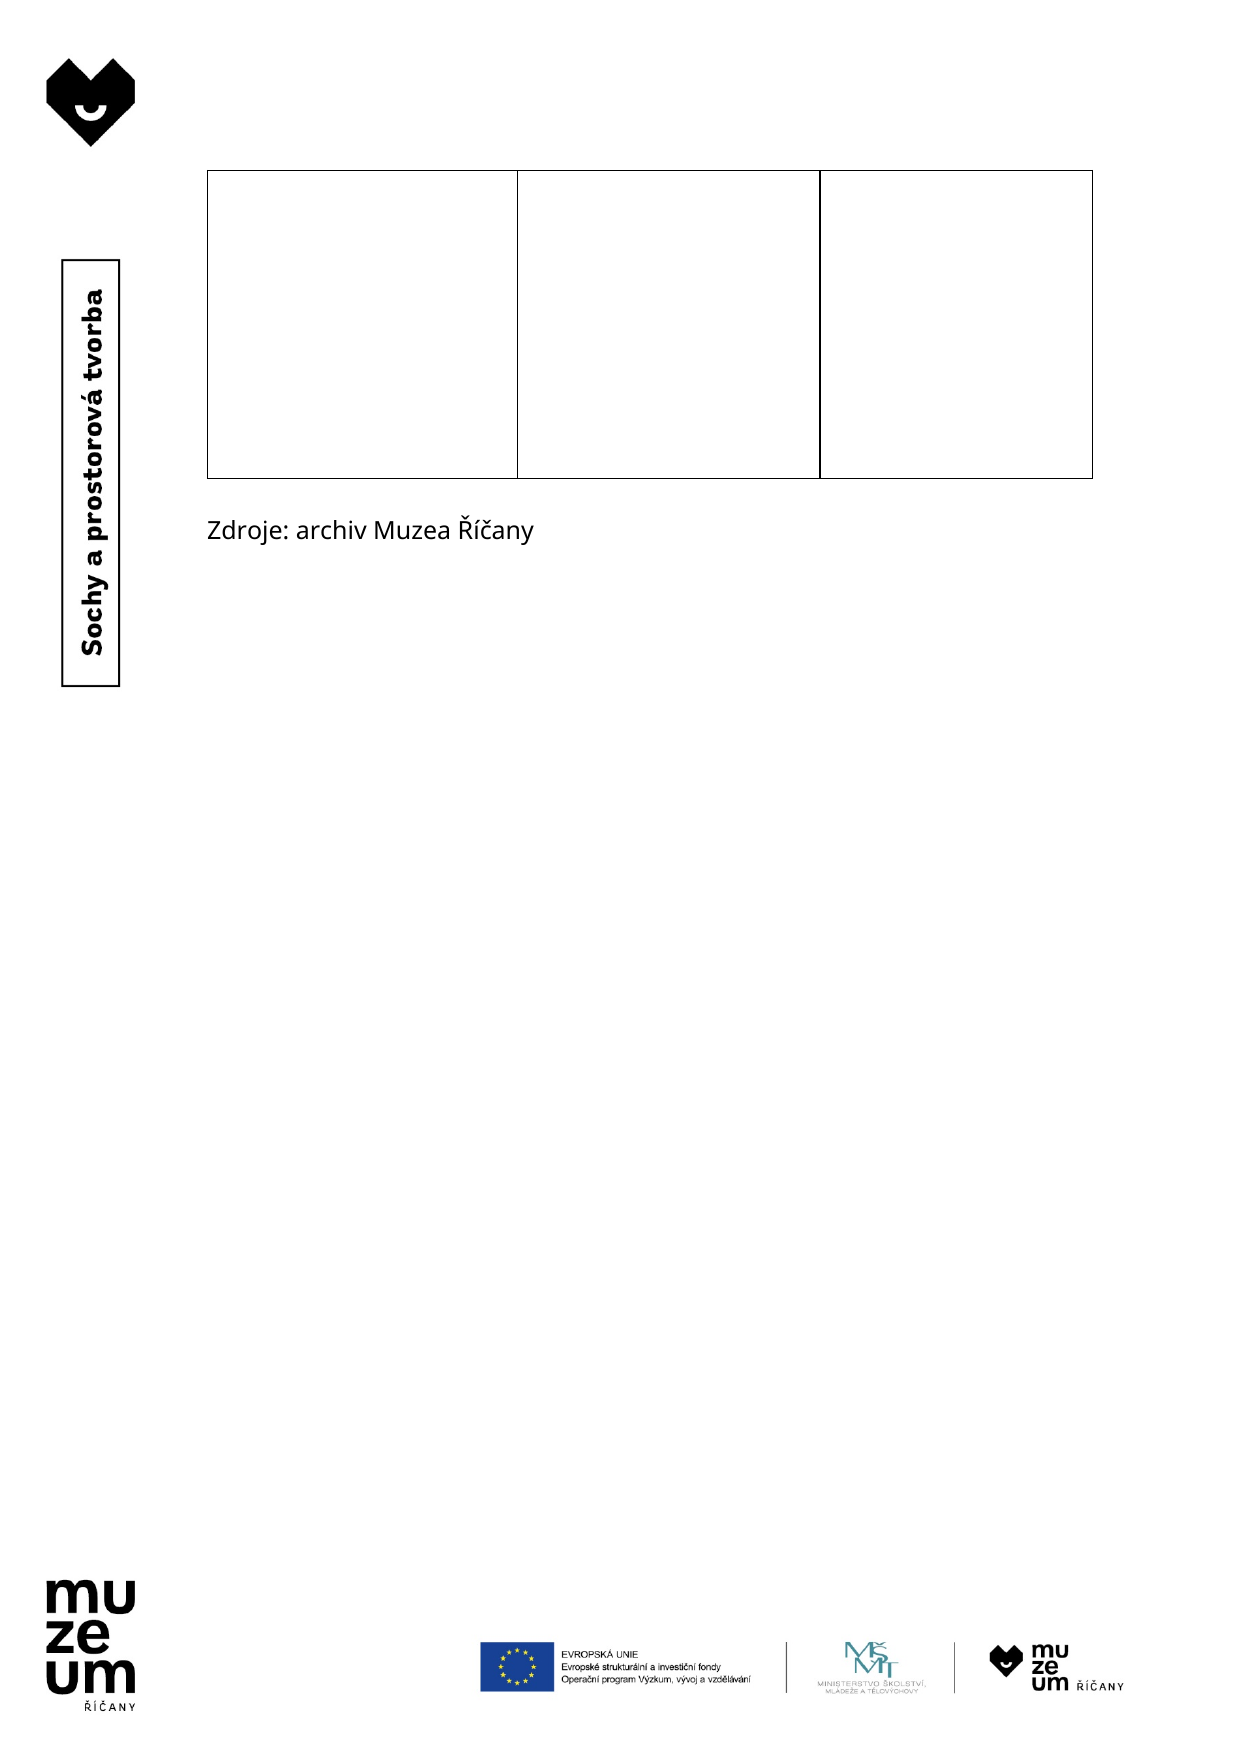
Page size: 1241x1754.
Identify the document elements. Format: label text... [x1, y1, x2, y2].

text Zdroje: archiv Muzea Říčany [207, 512, 1092, 547]
table_cell [518, 171, 819, 477]
picture [2, 0, 1241, 1752]
table_cell [208, 171, 517, 477]
table_cell [821, 171, 1092, 477]
